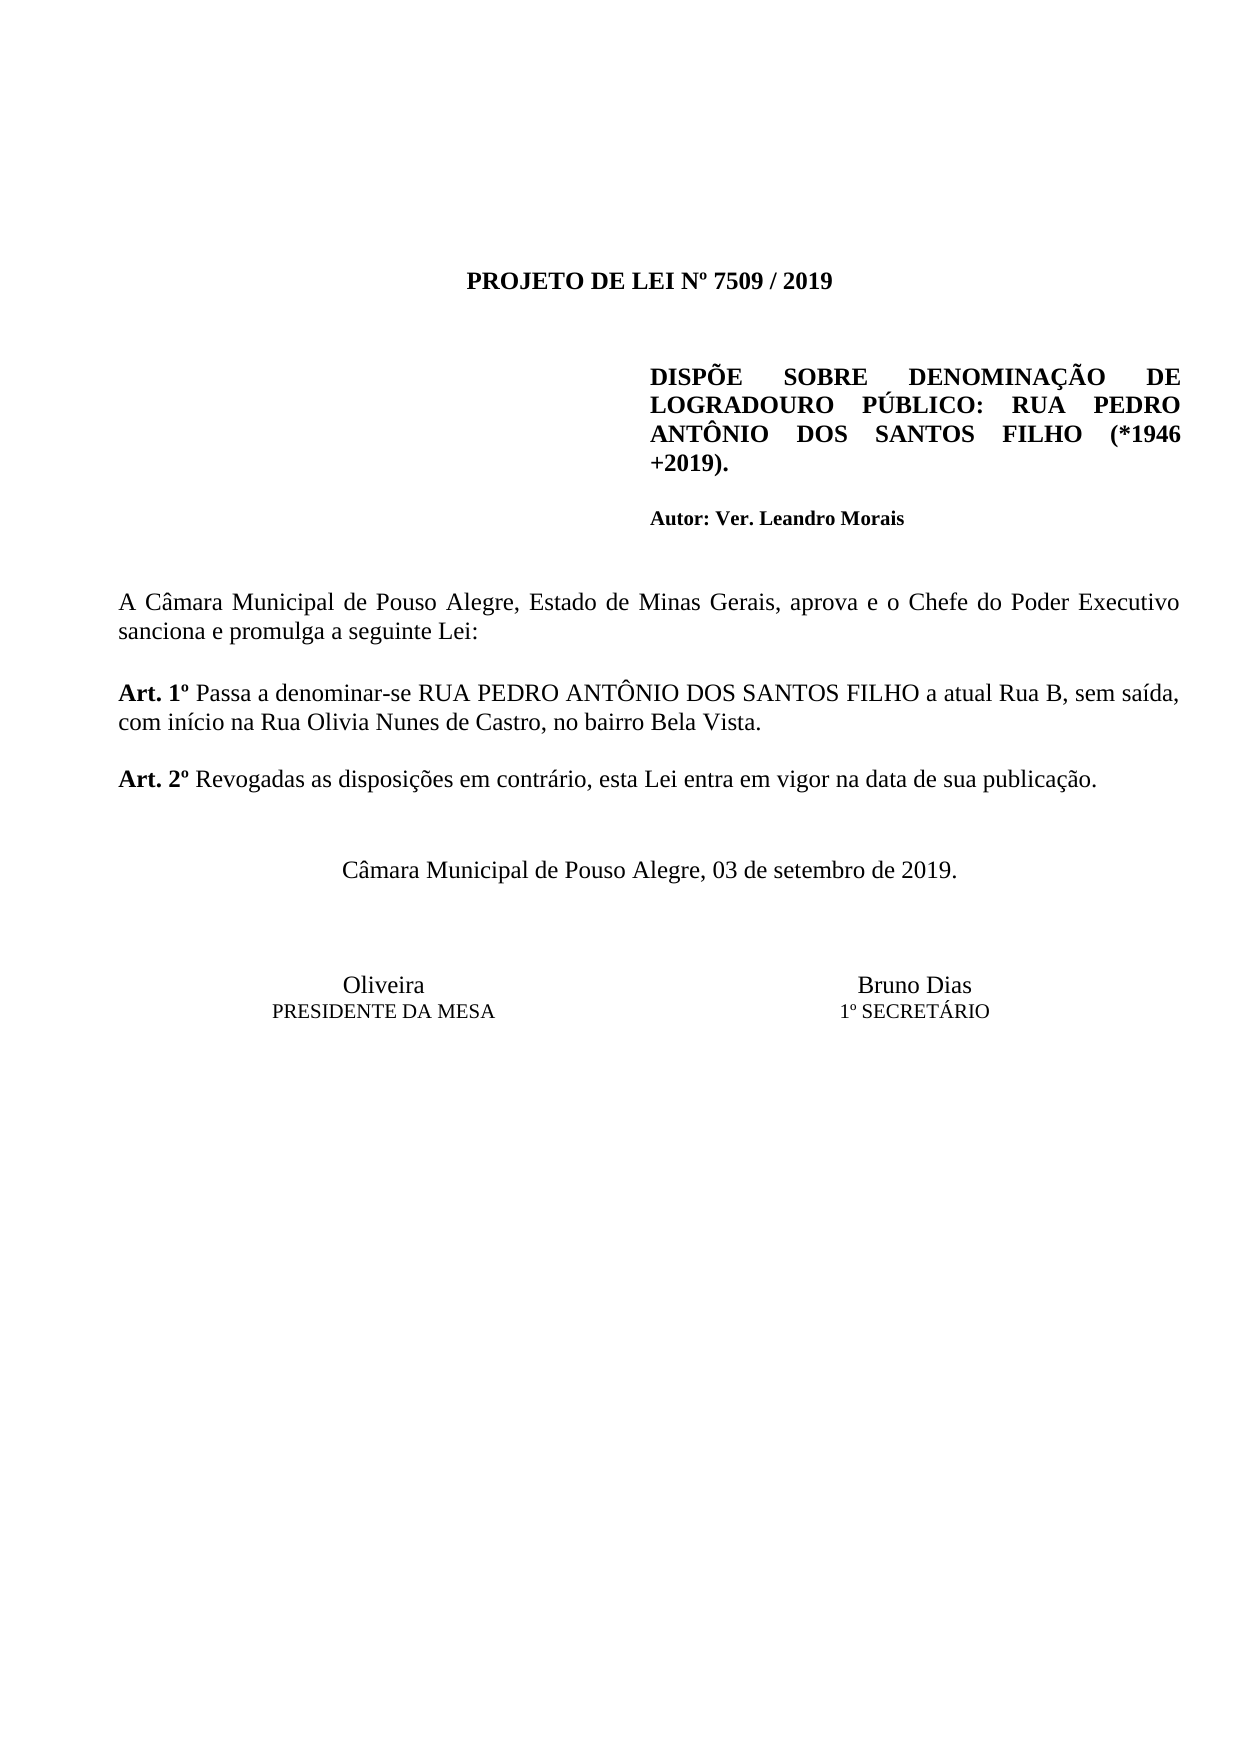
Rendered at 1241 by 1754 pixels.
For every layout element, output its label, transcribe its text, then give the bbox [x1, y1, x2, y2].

text DISPÕE SOBRE DENOMINAÇÃO DE LOGRADOURO PÚBLICO: RUA PEDRO ANTÔNIO DOS SANTOS FILHO (*1946 +2019). [650, 362, 1181, 477]
table_header Bruno Dias [649, 970, 1180, 999]
table_cell PRESIDENTE DA MESA [118, 999, 649, 1023]
text Câmara Municipal de Pouso Alegre, 03 de setembro de 2019. [118, 855, 1181, 884]
text Art. 2º Revogadas as disposições em contrário, esta Lei entra em vigor na data de sua publicação. [118, 736, 1181, 793]
text A Câmara Municipal de Pouso Alegre, Estado de Minas Gerais, aprova e o Chefe do Poder Executivo sanciona e promulga a seguinte Lei: [118, 587, 1181, 644]
text Art. 1º Passa a denominar-se RUA PEDRO ANTÔNIO DOS SANTOS FILHO a atual Rua B, sem saída, com início na Rua Olivia Nunes de Castro, no bairro Bela Vista. [118, 678, 1181, 736]
text Autor: Ver. Leandro Morais [650, 505, 1181, 529]
text PROJETO DE LEI Nº 7509 / 2019 [118, 266, 1181, 294]
table_header Oliveira [118, 970, 649, 999]
table_cell 1º SECRETÁRIO [649, 999, 1180, 1023]
